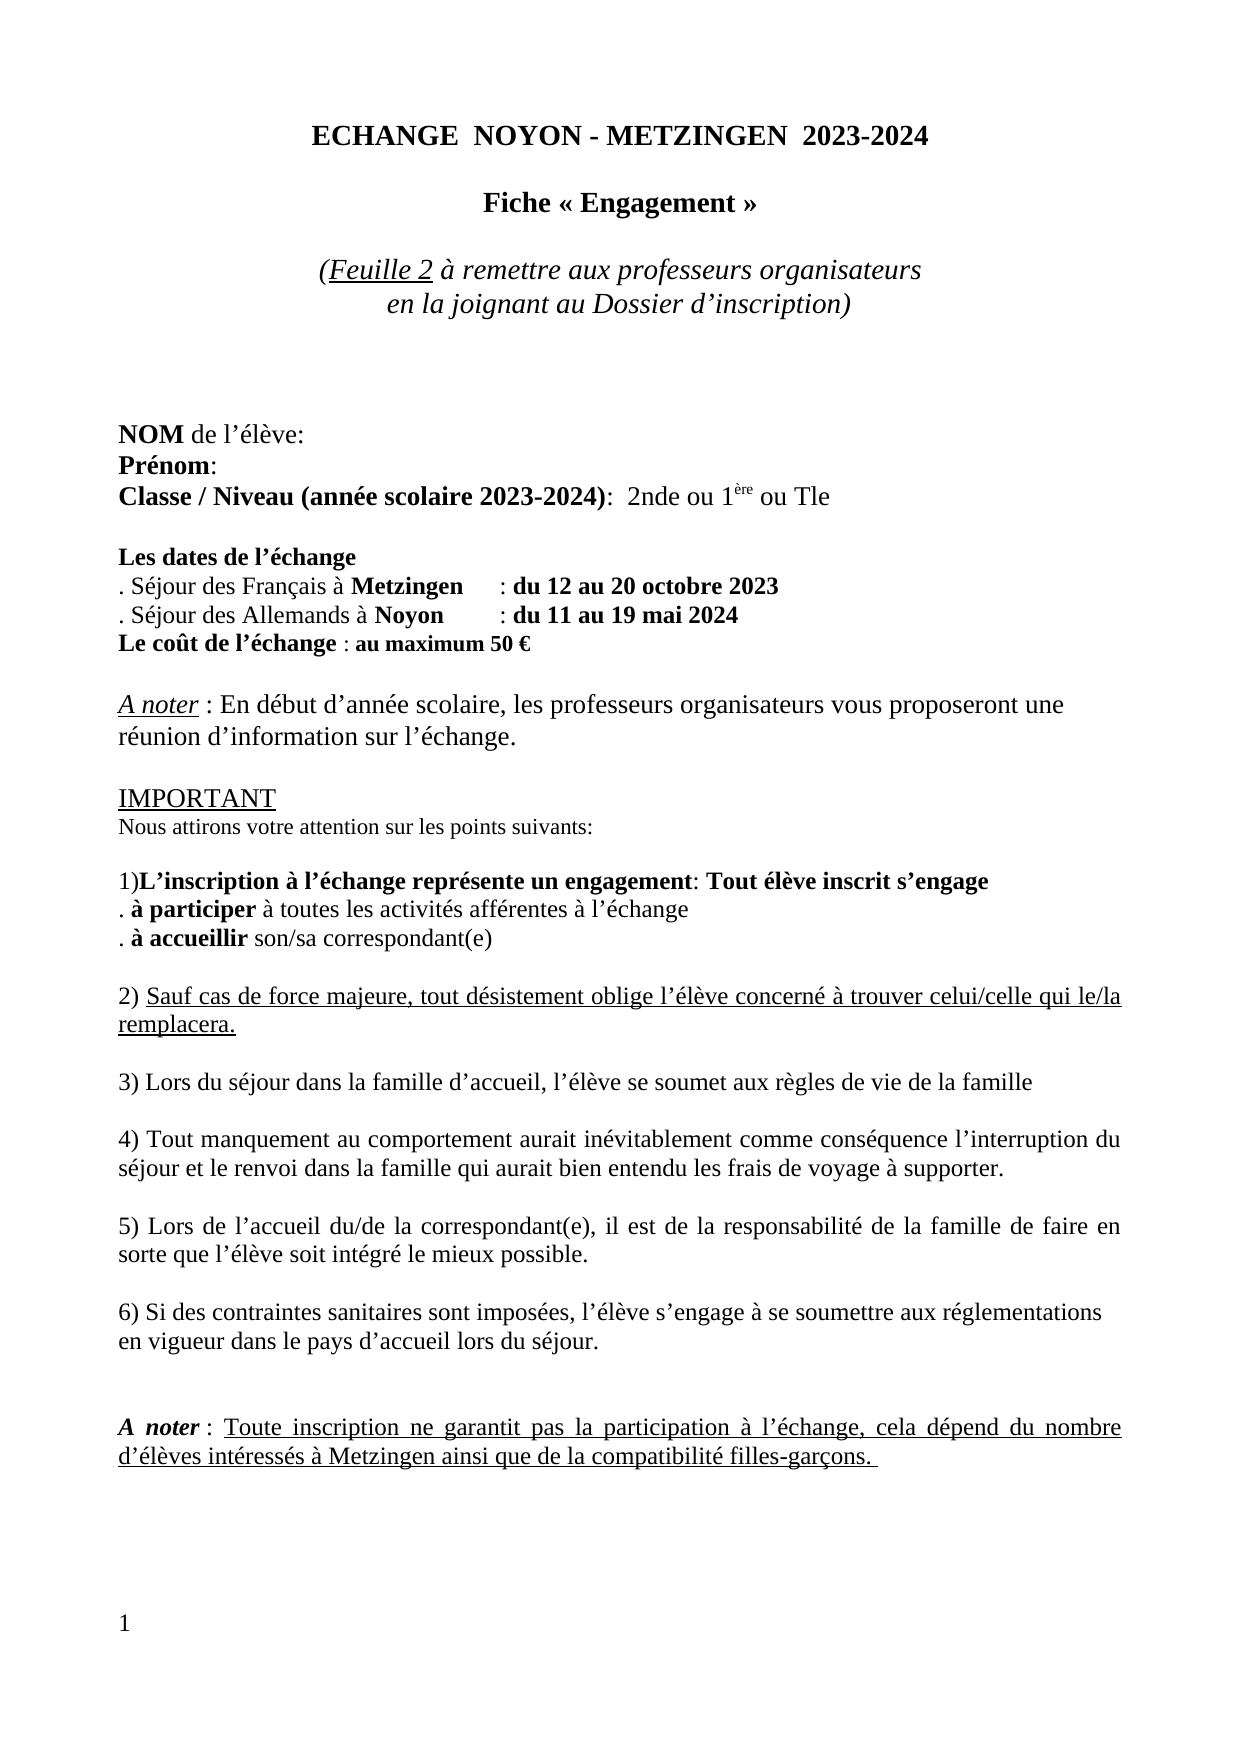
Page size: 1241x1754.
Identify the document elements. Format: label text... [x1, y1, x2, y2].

text 5) Lors de l’accueil du/de la correspondant(e), il est de la responsabilité de la famille de faire en sorte que l’élève soit intégré le mieux possible. [118, 1211, 1122, 1268]
text Les dates de l’échange [118, 542, 1122, 571]
text 6) Si des contraintes sanitaires sont imposées, l’élève s’engage à se soumettre aux réglementations en vigueur dans le pays d’accueil lors du séjour. [118, 1297, 1122, 1354]
text NOM de l’élève: [118, 418, 1122, 449]
text . à participer à toutes les activités afférentes à l’échange [118, 894, 1122, 923]
text en la joignant au Dossier d’inscription) [118, 286, 1122, 319]
text Prénom: [118, 449, 1122, 480]
text A noter : En début d’année scolaire, les professeurs organisateurs vous proposeront une réunion d’information sur l’échange. [118, 688, 1122, 751]
text 2) Sauf cas de force majeure, tout désistement oblige l’élève concerné à trouver celui/celle qui le/la remplacera. [118, 981, 1122, 1038]
text A noter : Toute inscription ne garantit pas la participation à l’échange, cela dépend du nombre d’élèves intéressés à Metzingen ainsi que de la compatibilité filles-garçons. [118, 1412, 1122, 1469]
text . Séjour des Français à Metzingen : du 12 au 20 octobre 2023 [118, 571, 1122, 600]
text Classe / Niveau (année scolaire 2023-2024): 2nde ou 1ère ou Tle [118, 480, 1122, 511]
text Fiche « Engagement » [118, 185, 1122, 219]
text ECHANGE NOYON - METZINGEN 2023-2024 [118, 118, 1122, 152]
text 4) Tout manquement au comportement aurait inévitablement comme conséquence l’interruption du séjour et le renvoi dans la famille qui aurait bien entendu les frais de voyage à supporter. [118, 1124, 1122, 1182]
text 1)L’inscription à l’échange représente un engagement: Tout élève inscrit s’engage [118, 866, 1122, 894]
text (Feuille 2 à remettre aux professeurs organisateurs [118, 252, 1122, 286]
text IMPORTANT [118, 782, 1122, 813]
text . à accueillir son/sa correspondant(e) [118, 923, 1122, 952]
text Nous attirons votre attention sur les points suivants: [118, 813, 1122, 839]
text Le coût de l’échange : au maximum 50 € [118, 628, 1122, 657]
text 3) Lors du séjour dans la famille d’accueil, l’élève se soumet aux règles de vie de la famille [118, 1067, 1122, 1096]
text . Séjour des Allemands à Noyon : du 11 au 19 mai 2024 [118, 600, 1122, 628]
